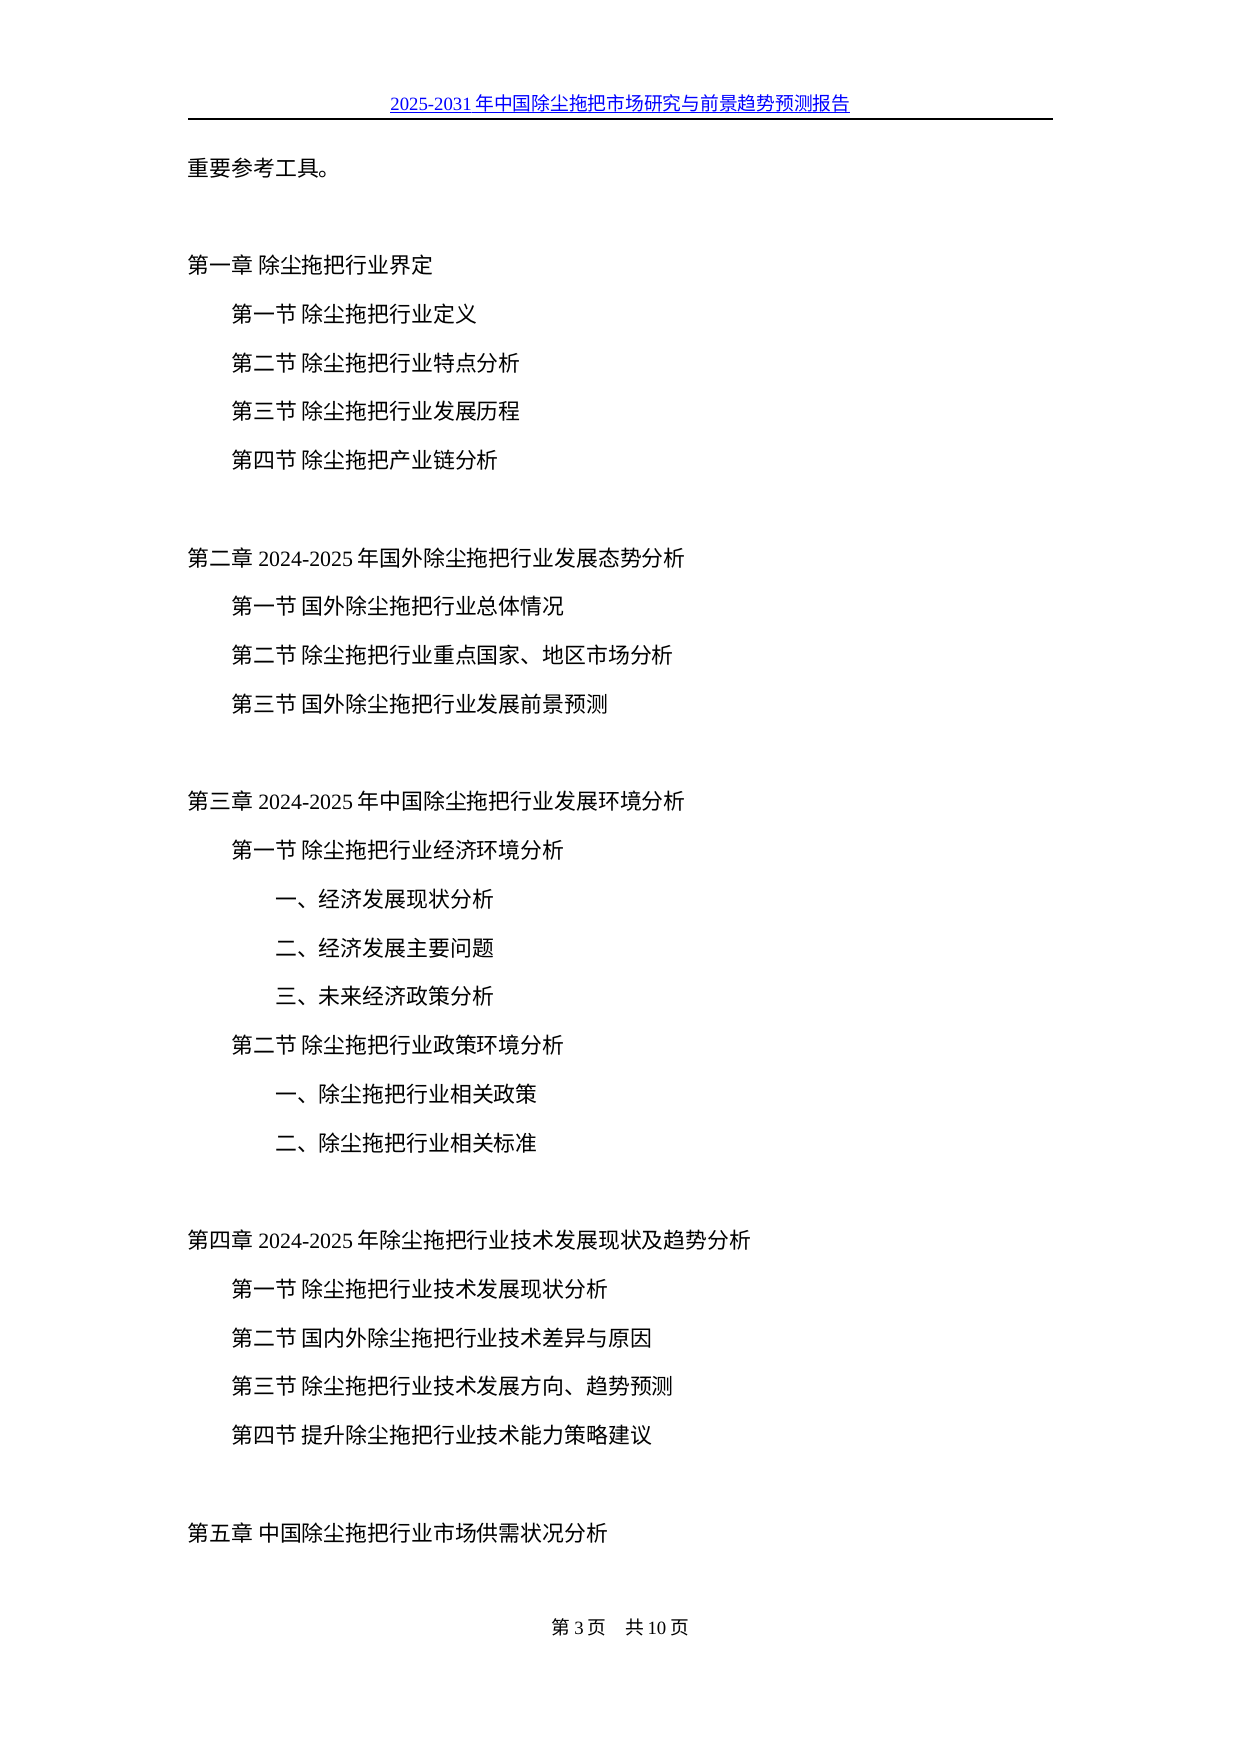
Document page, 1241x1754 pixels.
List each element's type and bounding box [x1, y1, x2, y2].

text [187, 150, 1053, 1548]
